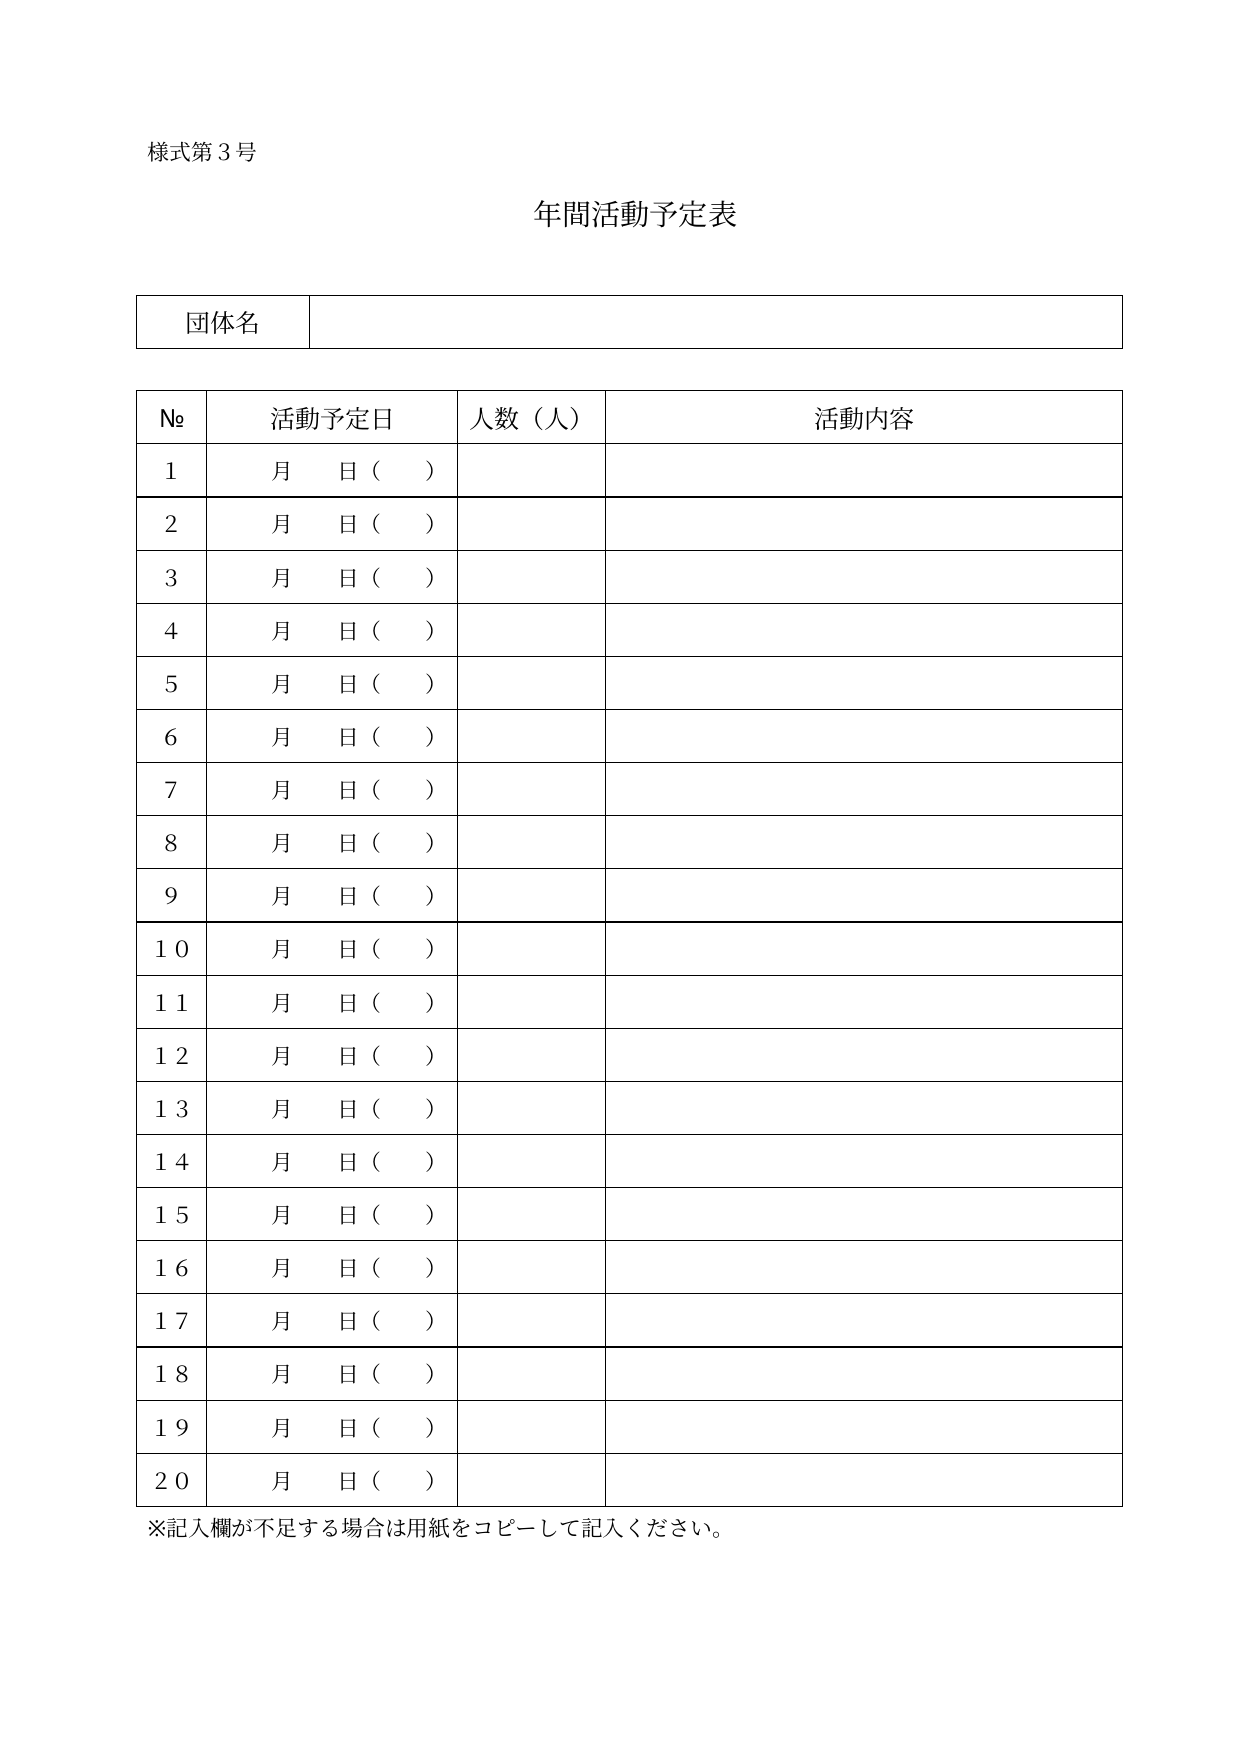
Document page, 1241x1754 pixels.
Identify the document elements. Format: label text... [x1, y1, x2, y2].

table_header 人数（人） [458, 391, 605, 443]
table_cell 月 日（ ） [207, 1135, 457, 1187]
table_cell [606, 710, 1122, 762]
table_cell [606, 1401, 1122, 1453]
table_cell ３ [137, 551, 206, 603]
table_cell [458, 444, 605, 496]
table_cell １７ [137, 1294, 206, 1346]
table_cell ２ [137, 498, 206, 549]
table_cell [458, 869, 605, 921]
table_cell [606, 1029, 1122, 1081]
text 様式第３号 [148, 131, 1122, 172]
table_cell [606, 444, 1122, 496]
table_cell １１ [137, 976, 206, 1028]
table_cell 月 日（ ） [207, 1401, 457, 1453]
table_cell 月 日（ ） [207, 1294, 457, 1346]
table_cell ６ [137, 710, 206, 762]
table_cell [458, 710, 605, 762]
table_cell 月 日（ ） [207, 869, 457, 921]
table_cell １ [137, 444, 206, 496]
table_cell 月 日（ ） [207, 1188, 457, 1240]
table_cell [458, 976, 605, 1028]
table_cell [458, 1082, 605, 1134]
table_header 活動内容 [606, 391, 1122, 443]
table_cell ５ [137, 657, 206, 709]
table_cell [606, 498, 1122, 549]
table_cell [606, 816, 1122, 868]
table_cell １０ [137, 923, 206, 974]
table_cell [458, 1294, 605, 1346]
table_cell [606, 1348, 1122, 1399]
table_header № [137, 391, 206, 443]
table_cell 月 日（ ） [207, 1348, 457, 1399]
table_cell ８ [137, 816, 206, 868]
table_cell [458, 1029, 605, 1081]
table_cell [606, 763, 1122, 815]
table_cell [606, 1454, 1122, 1506]
table_cell [606, 1241, 1122, 1293]
table_cell 月 日（ ） [207, 1029, 457, 1081]
table_cell １２ [137, 1029, 206, 1081]
table_cell [458, 816, 605, 868]
table_cell [606, 1082, 1122, 1134]
table_cell 月 日（ ） [207, 498, 457, 549]
table_cell 月 日（ ） [207, 444, 457, 496]
table_cell 月 日（ ） [207, 976, 457, 1028]
text ※記入欄が不足する場合は用紙をコピーして記入ください。 [148, 1507, 1122, 1548]
table_cell [606, 657, 1122, 709]
table_header [310, 296, 1122, 348]
table_cell １６ [137, 1241, 206, 1293]
table_cell [458, 1401, 605, 1453]
table_cell １８ [137, 1348, 206, 1399]
table_cell [458, 1135, 605, 1187]
table_cell ７ [137, 763, 206, 815]
table_cell 月 日（ ） [207, 710, 457, 762]
table_cell [606, 1188, 1122, 1240]
table_cell [458, 1348, 605, 1399]
table_cell ４ [137, 604, 206, 656]
table_cell 月 日（ ） [207, 551, 457, 603]
table_cell [458, 657, 605, 709]
table_cell 月 日（ ） [207, 1082, 457, 1134]
table_cell [458, 1454, 605, 1506]
table_cell [606, 1135, 1122, 1187]
table_cell １３ [137, 1082, 206, 1134]
table_cell [458, 498, 605, 549]
table_cell [606, 869, 1122, 921]
table_cell １５ [137, 1188, 206, 1240]
text 年間活動予定表 [148, 172, 1122, 254]
table_cell [458, 923, 605, 974]
table_cell ２０ [137, 1454, 206, 1506]
table_cell [458, 1241, 605, 1293]
table_cell 月 日（ ） [207, 923, 457, 974]
table_cell [606, 976, 1122, 1028]
table_cell [606, 604, 1122, 656]
table_cell [458, 604, 605, 656]
table_cell [606, 923, 1122, 974]
table_cell ９ [137, 869, 206, 921]
table_cell 月 日（ ） [207, 1241, 457, 1293]
table_cell １９ [137, 1401, 206, 1453]
table_cell [458, 763, 605, 815]
table_cell １４ [137, 1135, 206, 1187]
table_cell 月 日（ ） [207, 657, 457, 709]
table_header 団体名 [137, 296, 309, 348]
table_header 活動予定日 [207, 391, 457, 443]
table_cell 月 日（ ） [207, 763, 457, 815]
table_cell [458, 1188, 605, 1240]
table_cell [458, 551, 605, 603]
table_cell 月 日（ ） [207, 604, 457, 656]
table_cell [606, 1294, 1122, 1346]
table_cell 月 日（ ） [207, 816, 457, 868]
table_cell [606, 551, 1122, 603]
table_cell 月 日（ ） [207, 1454, 457, 1506]
